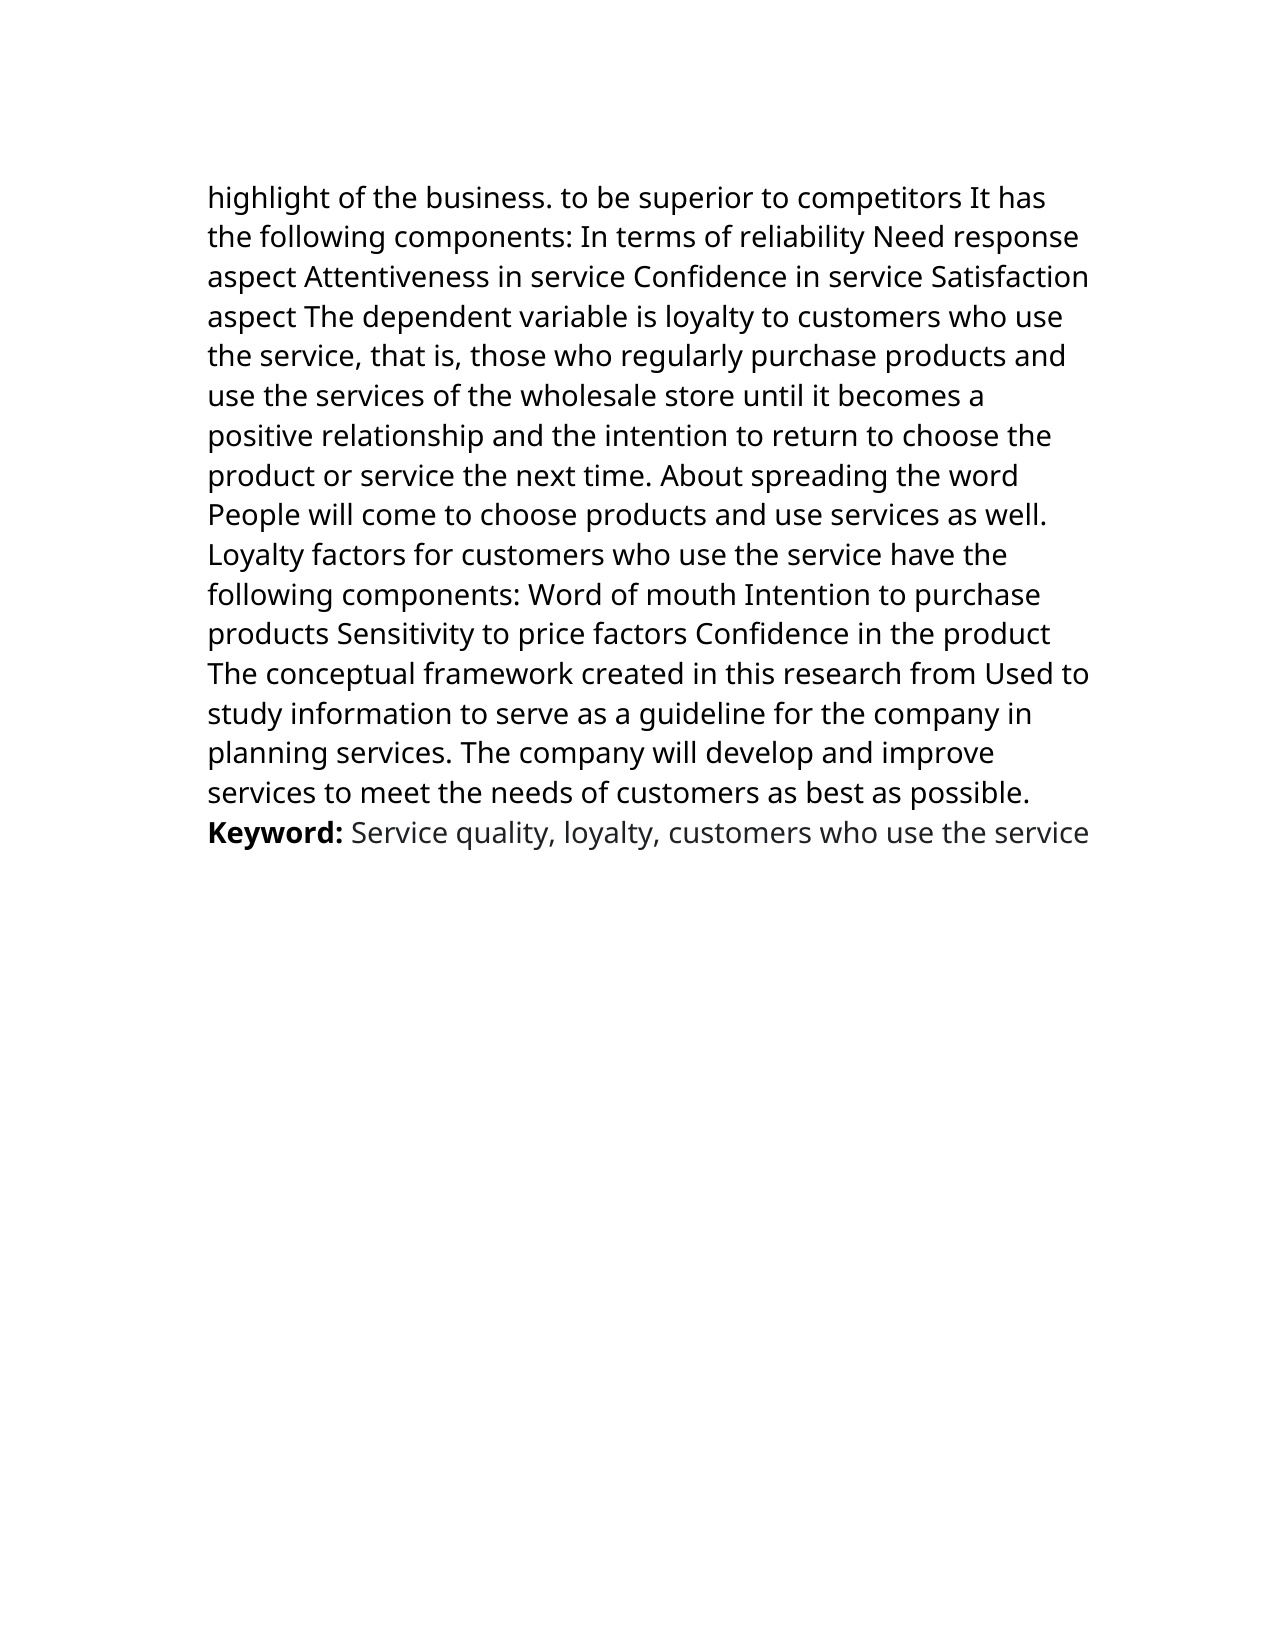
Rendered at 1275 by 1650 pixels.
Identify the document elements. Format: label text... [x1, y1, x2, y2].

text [207, 177, 1098, 812]
text Keyword: Service quality, loyalty, customers who use the service [207, 812, 1098, 852]
